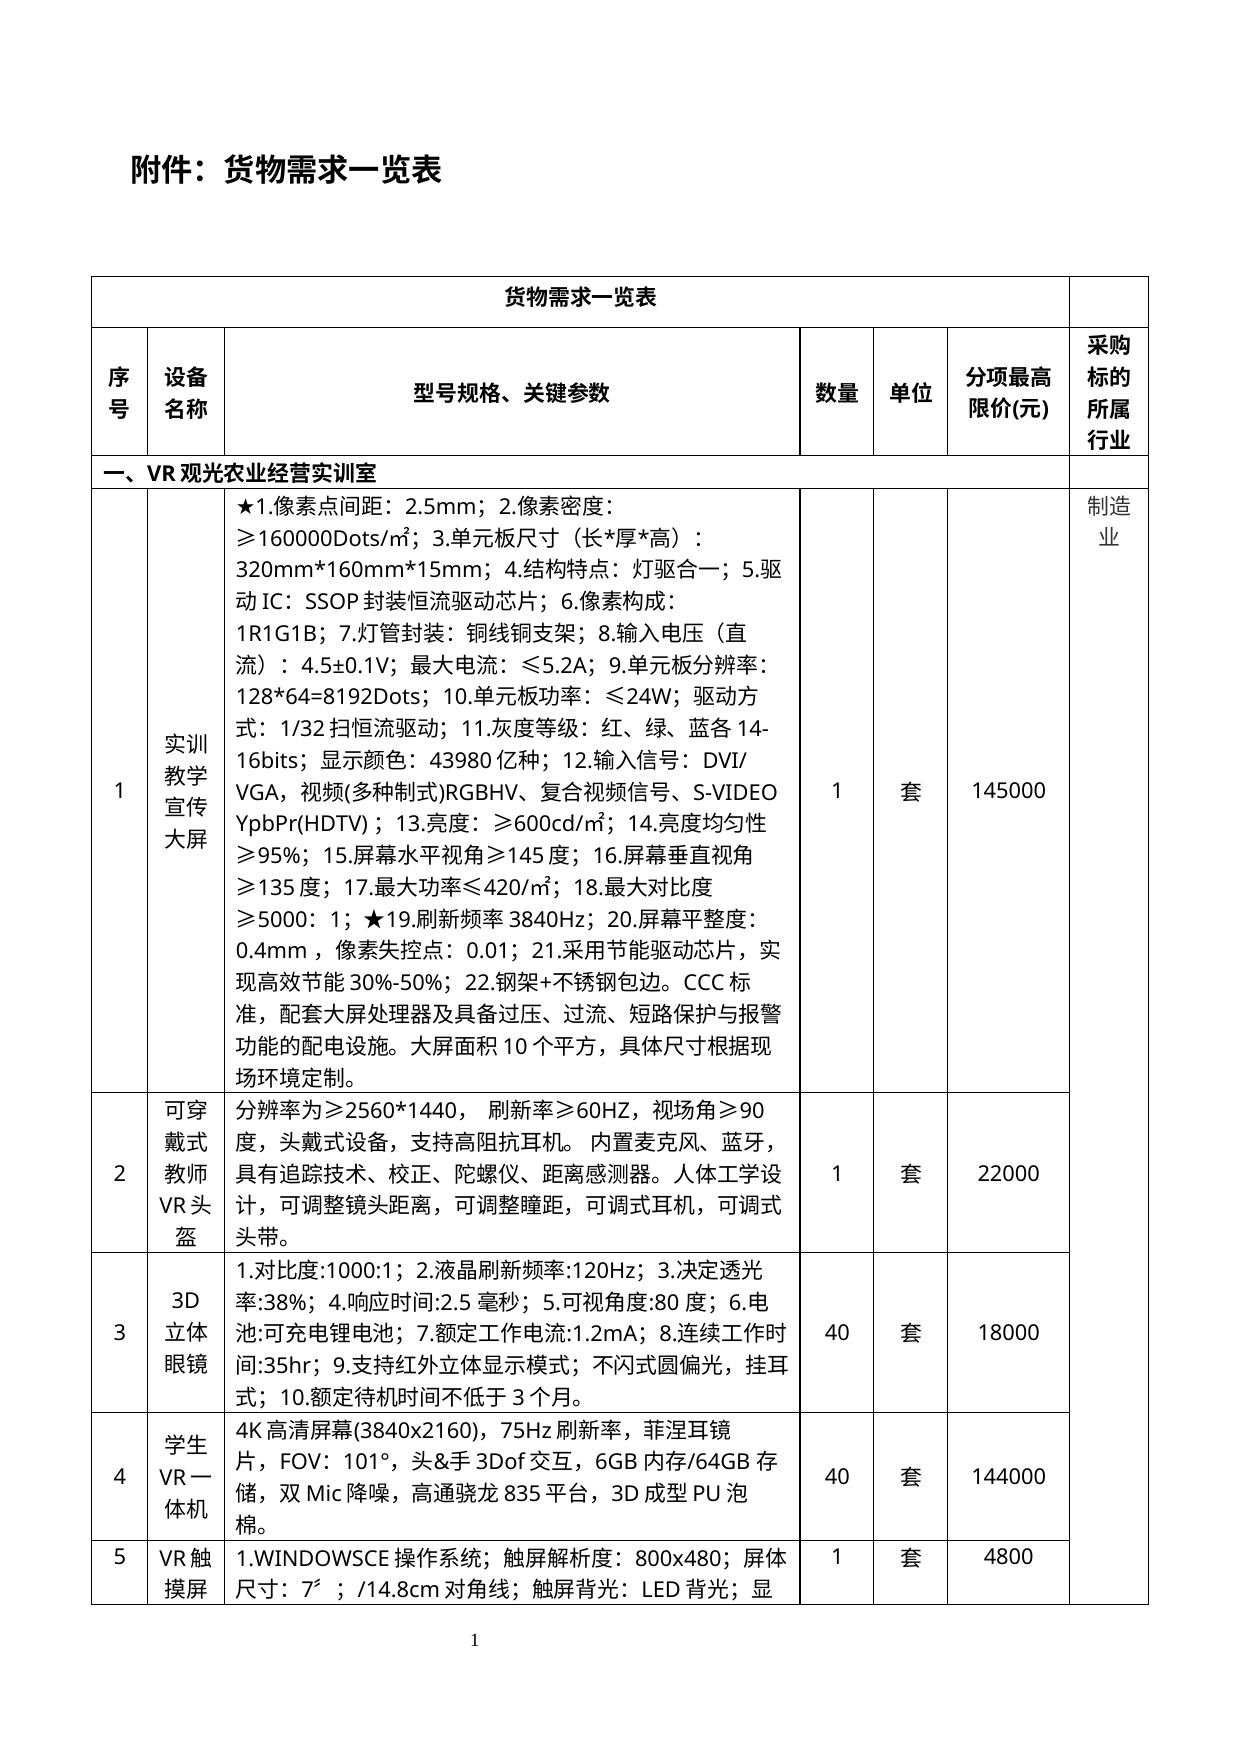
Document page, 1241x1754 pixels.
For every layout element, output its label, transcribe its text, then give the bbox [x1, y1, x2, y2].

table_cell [225, 1541, 799, 1604]
table_cell 22000 [948, 1093, 1069, 1252]
subtitle 附件：货物需求一览表 [130, 145, 1110, 190]
table_cell 4 [92, 1413, 147, 1539]
table_cell 单位 [874, 328, 947, 455]
table_cell 可穿戴式教师VR头盔 [148, 1093, 224, 1252]
table_cell 学生VR一体机 [148, 1413, 224, 1539]
table_cell 1 [801, 489, 873, 1092]
table_header 货物需求一览表 [92, 277, 1069, 327]
table_cell 18000 [948, 1253, 1069, 1412]
table_cell 40 [801, 1413, 873, 1539]
table_cell 145000 [948, 489, 1069, 1092]
table_cell 144000 [948, 1413, 1069, 1539]
table_cell [1070, 456, 1148, 488]
table_cell ★1.像素点间距：2.5mm；2.像素密度：≥160000Dots/㎡；3.单元板尺寸（长*厚*高）：320mm*160mm*15mm；4.结构特点：灯驱合一；5.驱动IC：SSOP封装恒流驱动芯片；6.像素构成：1R1G1B；7.灯管封装：铜线铜支架；8.输入电压（直流）：4.5±0.1V；最大电流：≤5.2A；9.单元板分辨率：128*64=8192Dots；10.单元板功率：≤24W；驱动方式：1/32扫恒流驱动；11.灰度等级：红、绿、蓝各14-16bits；显示颜色：43980亿种；12.输入信号：DVI/VGA，视频(多种制式)RGBHV、复合视频信号、S-VIDEO YpbPr(HDTV) ；13.亮度：≥600cd/㎡；14.亮度均匀性≥95%；15.屏幕水平视角≥145度；16.屏幕垂直视角≥135度；17.最大功率≤420/㎡；18.最大对比度≥5000：1；★19.刷新频率3840Hz；20.屏幕平整度：0.4mm ，像素失控点：0.01；21.采用节能驱动芯片，实现高效节能30%-50%；22.钢架+不锈钢包边。CCC标准，配套大屏处理器及具备过压、过流、短路保护与报警功能的配电设施。大屏面积10个平方，具体尺寸根据现场环境定制。 [225, 489, 799, 1092]
table_cell 型号规格、关键参数 [225, 328, 799, 455]
table_cell 设备名称 [148, 328, 224, 455]
table_cell 套 [874, 1093, 947, 1252]
table_cell 套 [874, 489, 947, 1092]
table_cell 套 [874, 1253, 947, 1412]
table_cell 序号 [92, 328, 147, 455]
table_cell VR触摸屏 [148, 1541, 224, 1604]
table_cell 1 [801, 1541, 873, 1604]
table_cell 2 [92, 1093, 147, 1252]
table_cell 实训教学宣传大屏 [148, 489, 224, 1092]
table_cell 4K高清屏幕(3840x2160)，75Hz刷新率，菲涅耳镜片，FOV：101°，头&手3Dof交互，6GB 内存/64GB 存储，双Mic降噪，高通骁龙835平台，3D成型PU泡棉。 [225, 1413, 799, 1539]
table_cell 40 [801, 1253, 873, 1412]
table_cell 4800 [948, 1541, 1069, 1604]
table_cell 5 [92, 1541, 147, 1604]
table_cell 采购标的所属行业 [1070, 328, 1148, 455]
table_cell 分辨率为≥2560*1440， 刷新率≥60HZ，视场角≥90度，头戴式设备，支持高阻抗耳机。 内置麦克风、蓝牙，具有追踪技术、校正、陀螺仪、距离感测器。人体工学设计，可调整镜头距离，可调整瞳距，可调式耳机，可调式头带。 [225, 1093, 799, 1252]
table_cell 1 [801, 1093, 873, 1252]
table_cell 1 [92, 489, 147, 1092]
table_cell 分项最高限价(元) [948, 328, 1069, 455]
table_cell 套 [874, 1541, 947, 1604]
table_header [1070, 277, 1148, 327]
table_cell 3 [92, 1253, 147, 1412]
table_cell 3D立体眼镜 [148, 1253, 224, 1412]
table_cell 1.对比度:1000:1；2.液晶刷新频率:120Hz；3.决定透光率:38%；4.响应时间:2.5 毫秒；5.可视角度:80 度；6.电池:可充电锂电池；7.额定工作电流:1.2mA；8.连续工作时间:35hr；9.支持红外立体显示模式；不闪式圆偏光，挂耳式；10.额定待机时间不低于 3个月。 [225, 1253, 799, 1412]
table_cell 制造业 [1070, 489, 1148, 1604]
table_cell 数量 [801, 328, 873, 455]
table_cell 一、VR观光农业经营实训室 [92, 456, 1069, 488]
table_cell 套 [874, 1413, 947, 1539]
